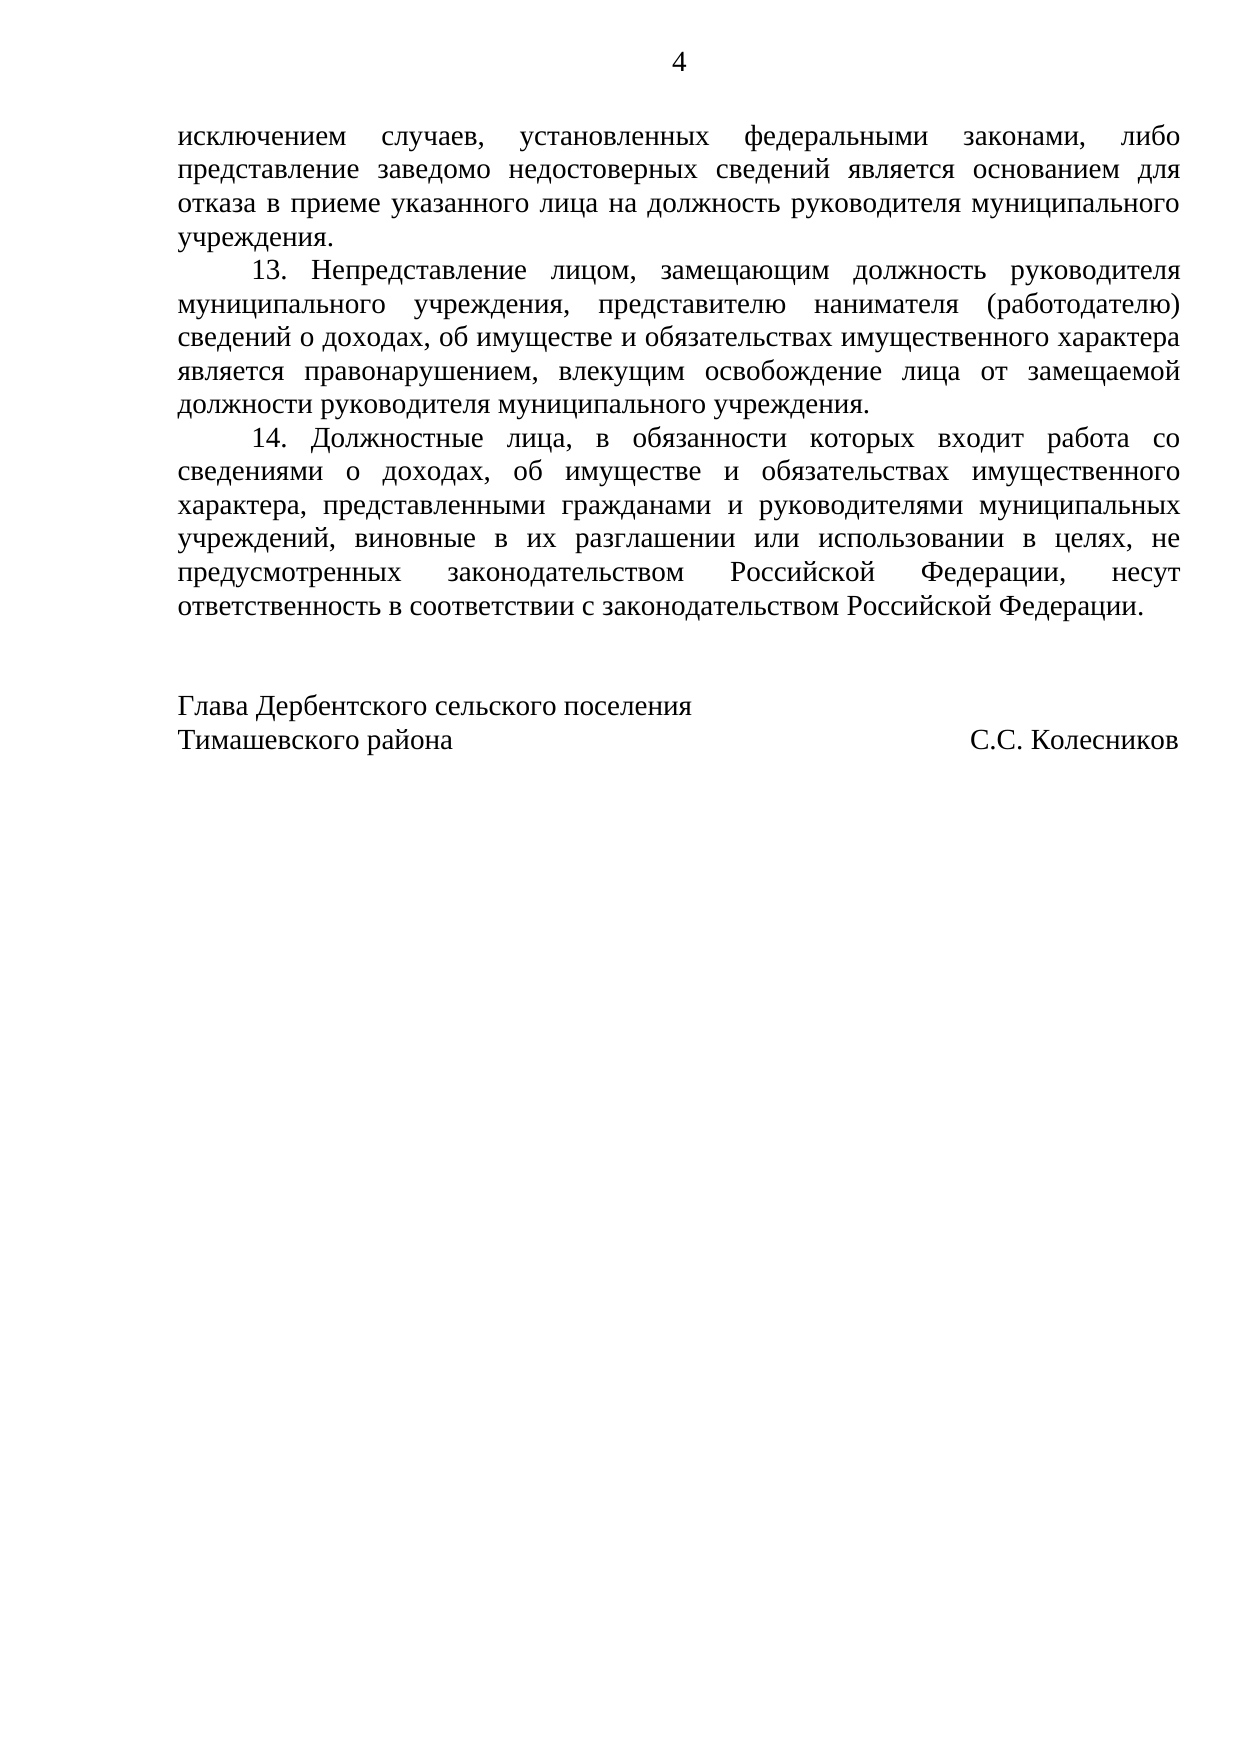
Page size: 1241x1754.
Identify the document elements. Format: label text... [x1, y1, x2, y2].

text Тимашевского района С.С. Колесников [177, 722, 1181, 755]
text 14. Должностные лица, в обязанности которых входит работа со сведениями о доходах, об имуществе и обязательствах имущественного характера, представленными гражданами и руководителями муниципальных учреждений, виновные в их разглашении или использовании в целях, не предусмотренных законодательством Российской Федерации, несут ответственность в соответствии с законодательством Российской Федерации. [177, 420, 1181, 621]
text 13. Непредставление лицом, замещающим должность руководителя муниципального учреждения, представителю нанимателя (работодателю) сведений о доходах, об имуществе и обязательствах имущественного характера является правонарушением, влекущим освобождение лица от замещаемой должности руководителя муниципального учреждения. [177, 252, 1181, 420]
text Глава Дербентского сельского поселения [177, 688, 1181, 722]
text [177, 118, 1181, 252]
